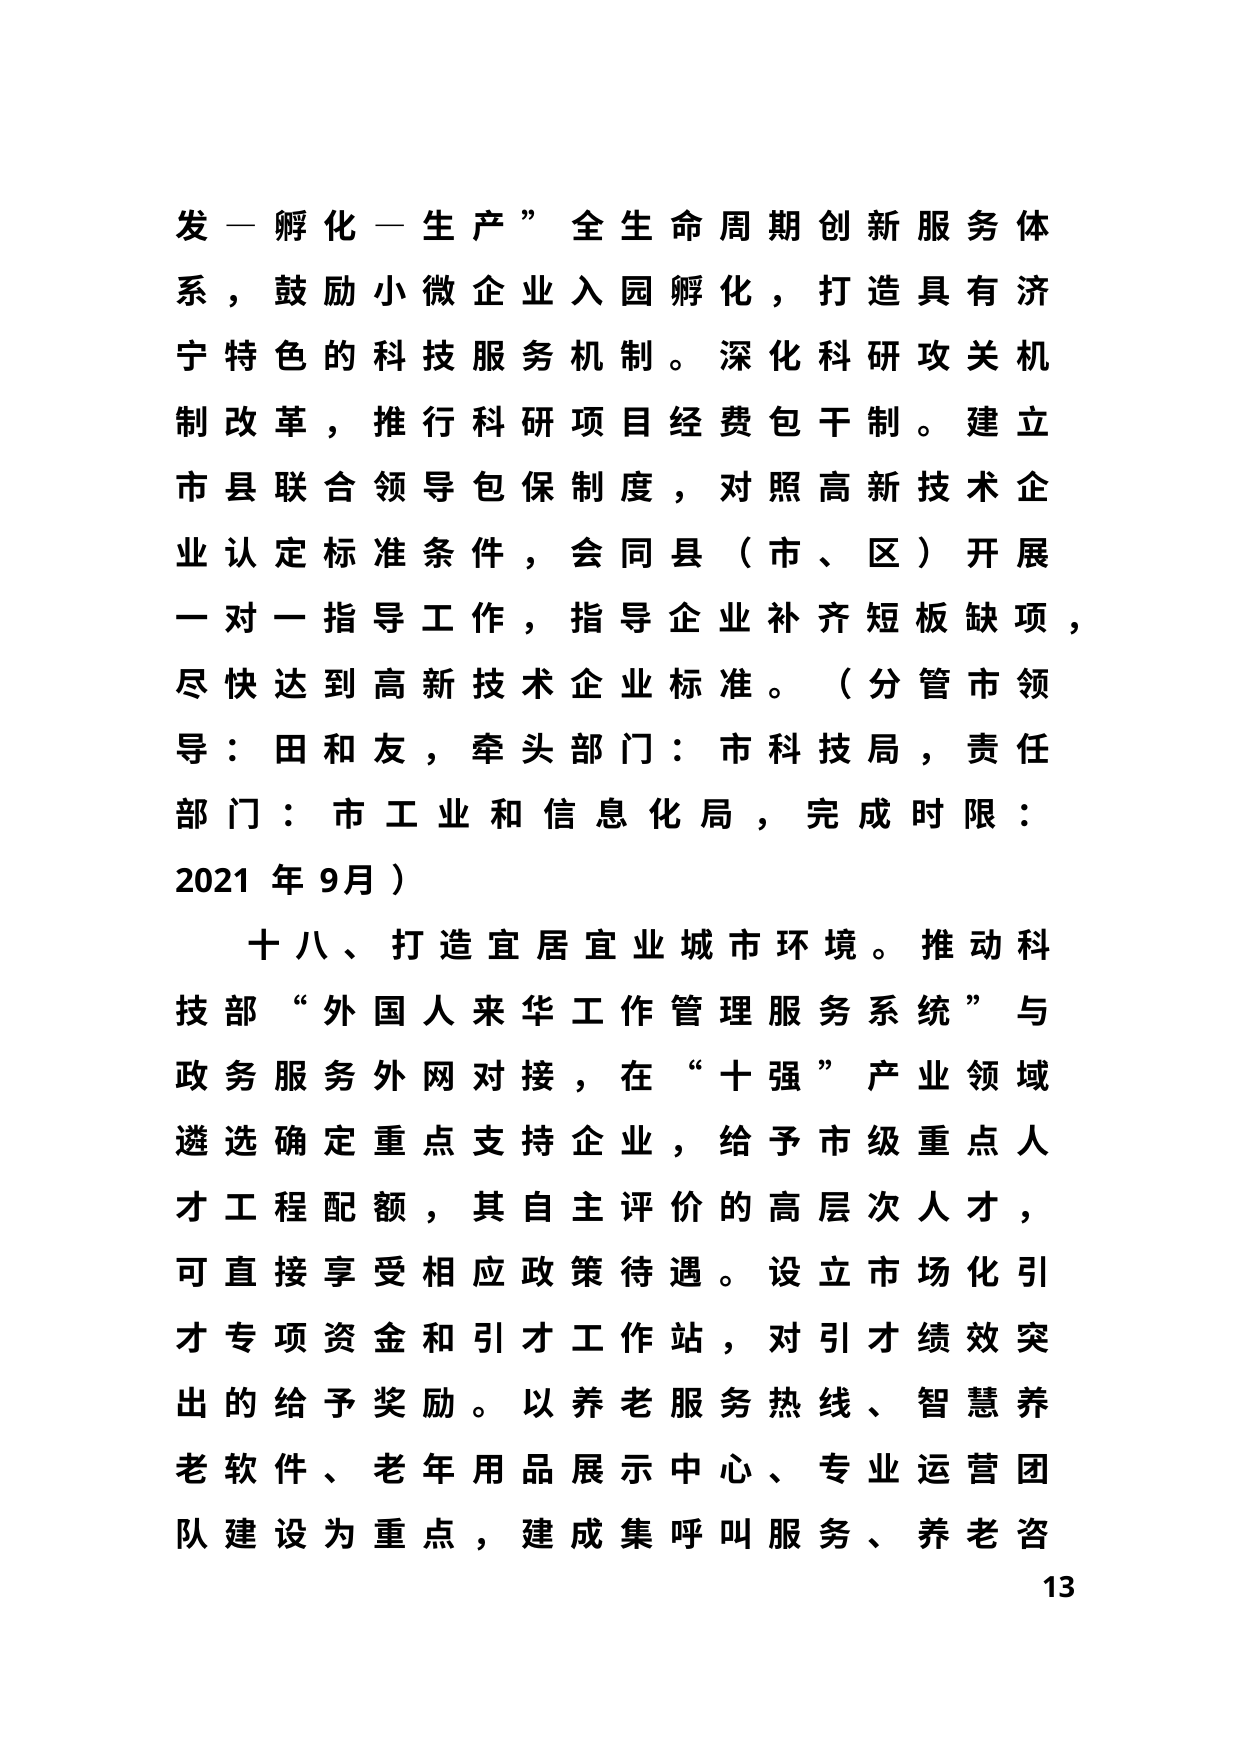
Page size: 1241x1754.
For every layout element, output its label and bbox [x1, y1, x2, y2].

text [175, 191, 1065, 910]
text [175, 910, 1065, 1564]
